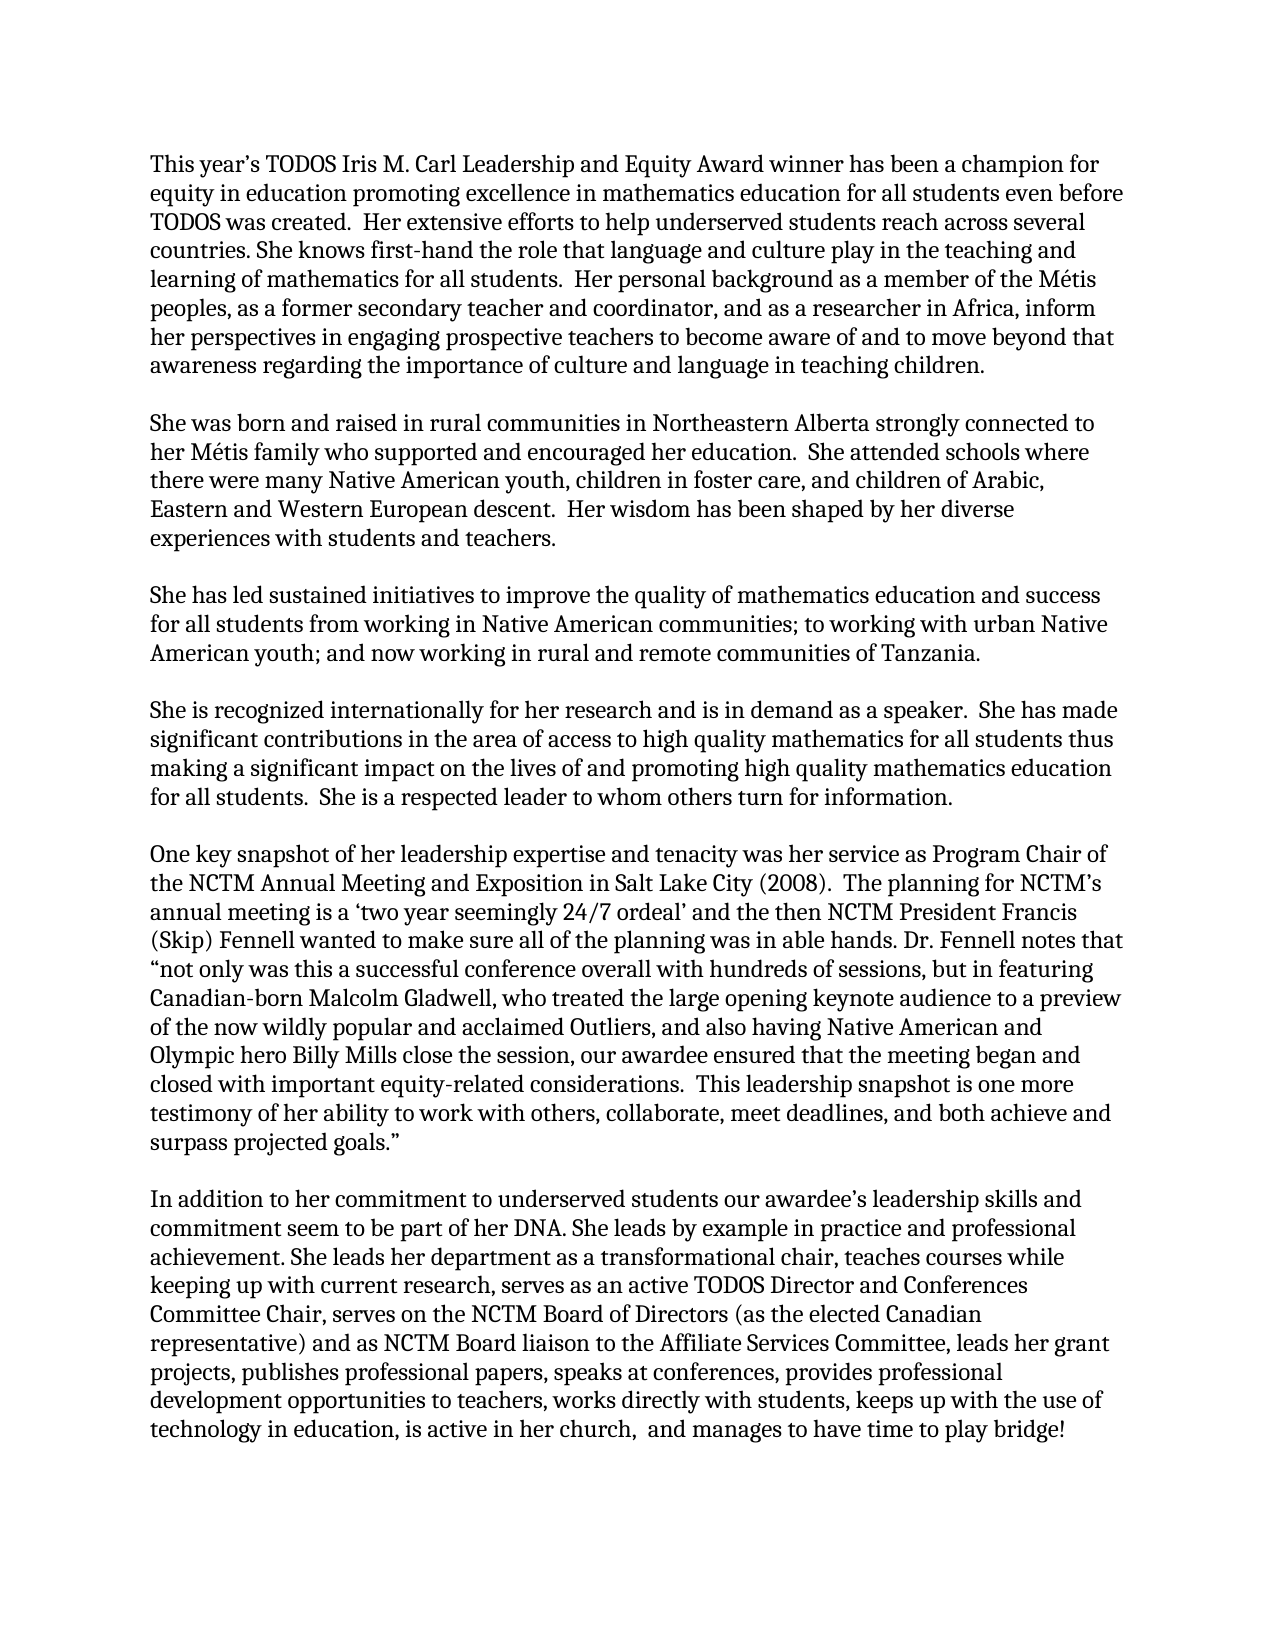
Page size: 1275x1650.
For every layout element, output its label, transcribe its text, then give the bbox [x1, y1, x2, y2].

text One key snapshot of her leadership expertise and tenacity was her service as Program Chair of the NCTM Annual Meeting and Exposition in Salt Lake City (2008). The planning for NCTM’s annual meeting is a ‘two year seemingly 24/7 ordeal’ and the then NCTM President Francis (Skip) Fennell wanted to make sure all of the planning was in able hands. Dr. Fennell notes that “not only was this a successful conference overall with hundreds of sessions, but in featuring Canadian-born Malcolm Gladwell, who treated the large opening keynote audience to a preview of the now wildly popular and acclaimed Outliers, and also having Native American and Olympic hero Billy Mills close the session, our awardee ensured that the meeting began and closed with important equity-related considerations. This leadership snapshot is one more testimony of her ability to work with others, collaborate, meet deadlines, and both achieve and surpass projected goals.” [150, 840, 1125, 1156]
text In addition to her commitment to underserved students our awardee’s leadership skills and commitment seem to be part of her DNA. She leads by example in practice and professional achievement. She leads her department as a transformational chair, teaches courses while keeping up with current research, serves as an active TODOS Director and Conferences Committee Chair, serves on the NCTM Board of Directors (as the elected Canadian representative) and as NCTM Board liaison to the Affiliate Services Committee, leads her grant projects, publishes professional papers, speaks at conferences, provides professional development opportunities to teachers, works directly with students, keeps up with the use of technology in education, is active in her church, and manages to have time to play bridge! [150, 1185, 1125, 1444]
text She was born and raised in rural communities in Northeastern Alberta strongly connected to her Métis family who supported and encouraged her education. She attended schools where there were many Native American youth, children in foster care, and children of Arabic, Eastern and Western European descent. Her wisdom has been shaped by her diverse experiences with students and teachers. [150, 409, 1125, 552]
text She has led sustained initiatives to improve the quality of mathematics education and success for all students from working in Native American communities; to working with urban Native American youth; and now working in rural and remote communities of Tanzania. [150, 581, 1125, 667]
text She is recognized internationally for her research and is in demand as a speaker. She has made significant contributions in the area of access to high quality mathematics for all students thus making a significant impact on the lives of and promoting high quality mathematics education for all students. She is a respected leader to whom others turn for information. [150, 696, 1125, 811]
text This year’s TODOS Iris M. Carl Leadership and Equity Award winner has been a champion for equity in education promoting excellence in mathematics education for all students even before TODOS was created. Her extensive efforts to help underserved students reach across several countries. She knows first-hand the role that language and culture play in the teaching and learning of mathematics for all students. Her personal background as a member of the Métis peoples, as a former secondary teacher and coordinator, and as a researcher in Africa, inform her perspectives in engaging prospective teachers to become aware of and to move beyond that awareness regarding the importance of culture and language in teaching children. [150, 150, 1125, 380]
